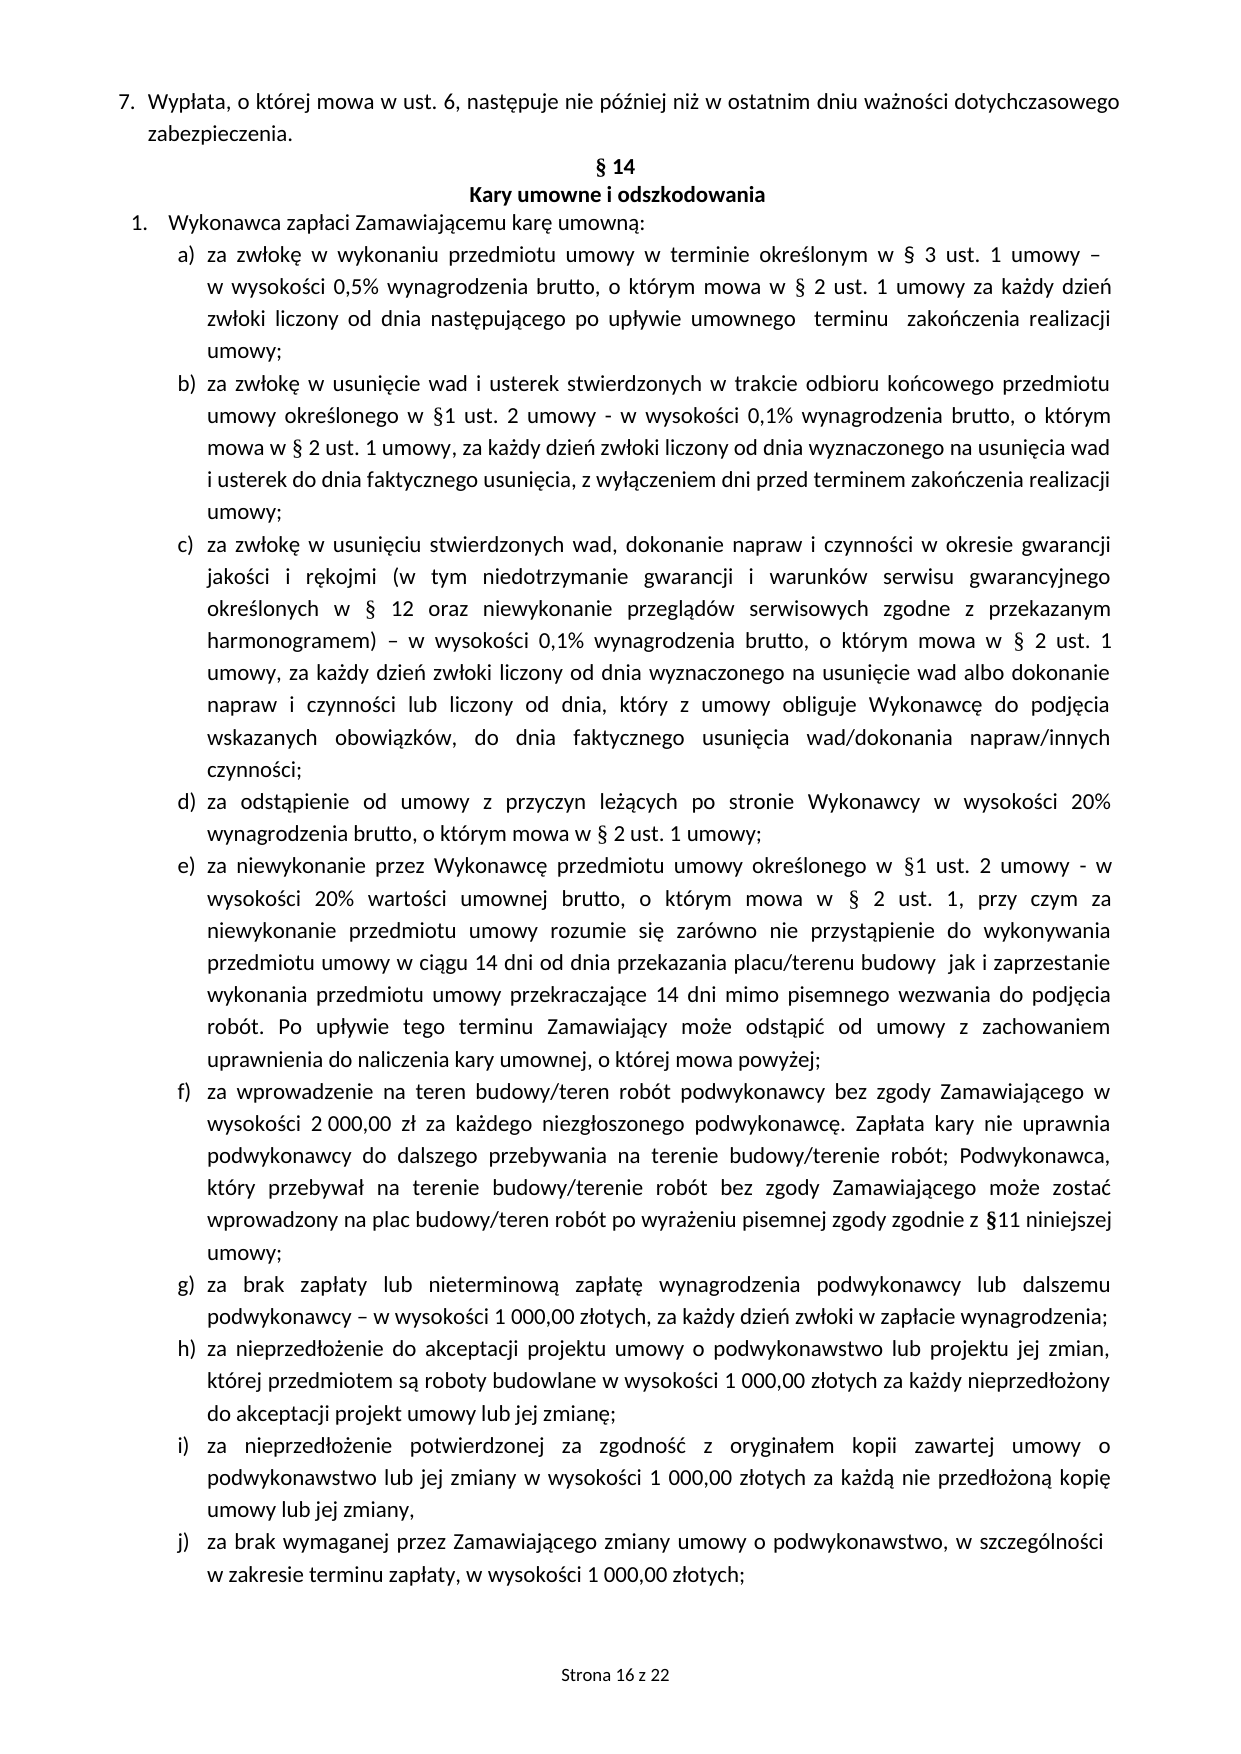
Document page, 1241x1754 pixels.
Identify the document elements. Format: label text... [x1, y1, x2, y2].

list za brak zapłaty lub nieterminową zapłatę wynagrodzenia podwykonawcy lub dalszemu podwykonawcy – w wysokości 1 000,00 złotych, za każdy dzień zwłoki w zapłacie wynagrodzenia; [177, 1270, 1112, 1330]
list Wykonawca zapłaci Zamawiającemu karę umowną: [131, 208, 1112, 236]
list za nieprzedłożenie potwierdzonej za zgodność z oryginałem kopii zawartej umowy o podwykonawstwo lub jej zmiany w wysokości 1 000,00 złotych za każdą nie przedłożoną kopię umowy lub jej zmiany, [177, 1431, 1112, 1523]
list za odstąpienie od umowy z przyczyn leżących po stronie Wykonawcy w wysokości 20% wynagrodzenia brutto, o którym mowa w 2 ust. 1 umowy; [177, 787, 1112, 847]
list za niewykonanie przez Wykonawcę przedmiotu umowy określonego w 1 ust. 2 umowy - w wysokości 20% wartości umownej brutto, o którym mowa w 2 ust. 1, przy czym za niewykonanie przedmiotu umowy rozumie się zarówno nie przystąpienie do wykonywania przedmiotu umowy w ciągu 14 dni od dnia przekazania placu/terenu budowy jak i zaprzestanie wykonania przedmiotu umowy przekraczające 14 dni mimo pisemnego wezwania do podjęcia robót. Po upływie tego terminu Zamawiający może odstąpić od umowy z zachowaniem uprawnienia do naliczenia kary umownej, o której mowa powyżej; [177, 852, 1112, 1073]
list za brak wymaganej przez Zamawiającego zmiany umowy o podwykonawstwo, w szczególności w zakresie terminu zapłaty, w wysokości 1 000,00 złotych; [177, 1527, 1112, 1588]
list za wprowadzenie na teren budowy/teren robót podwykonawcy bez zgody Zamawiającego w wysokości 2 000,00 zł za każdego niezgłoszonego podwykonawcę. Zapłata kary nie uprawnia podwykonawcy do dalszego przebywania na terenie budowy/terenie robót; Podwykonawca, który przebywał na terenie budowy/terenie robót bez zgody Zamawiającego może zostać wprowadzony na plac budowy/teren robót po wyrażeniu pisemnej zgody zgodnie z 11 niniejszej umowy; [177, 1077, 1112, 1266]
list za zwłokę w usunięcie wad i usterek stwierdzonych w trakcie odbioru końcowego przedmiotu umowy określonego w 1 ust. 2 umowy - w wysokości 0,1% wynagrodzenia brutto, o którym mowa w 2 ust. 1 umowy, za każdy dzień zwłoki liczony od dnia wyznaczonego na usunięcia wad i usterek do dnia faktycznego usunięcia, z wyłączeniem dni przed terminem zakończenia realizacji umowy; [177, 369, 1112, 526]
text Kary umowne i odszkodowania [118, 180, 1112, 208]
list za zwłokę w wykonaniu przedmiotu umowy w terminie określonym w § 3 ust. 1 umowy – w wysokości 0,5% wynagrodzenia brutto, o którym mowa w 2 ust. 1 umowy za każdy dzień zwłoki liczony od dnia następującego po upływie umownego terminu zakończenia realizacji umowy; [177, 240, 1112, 364]
text 14 [118, 152, 1112, 180]
list za nieprzedłożenie do akceptacji projektu umowy o podwykonawstwo lub projektu jej zmian, której przedmiotem są roboty budowlane w wysokości 1 000,00 złotych za każdy nieprzedłożony do akceptacji projekt umowy lub jej zmianę; [177, 1334, 1112, 1427]
list za zwłokę w usunięciu stwierdzonych wad, dokonanie napraw i czynności w okresie gwarancji jakości i rękojmi (w tym niedotrzymanie gwarancji i warunków serwisu gwarancyjnego określonych w 12 oraz niewykonanie przeglądów serwisowych zgodne z przekazanym harmonogramem) – w wysokości 0,1% wynagrodzenia brutto, o którym mowa w 2 ust. 1 umowy, za każdy dzień zwłoki liczony od dnia wyznaczonego na usunięcie wad albo dokonanie napraw i czynności lub liczony od dnia, który z umowy obliguje Wykonawcę do podjęcia wskazanych obowiązków, do dnia faktycznego usunięcia wad/dokonania napraw/innych czynności; [177, 530, 1112, 783]
list Wypłata, o której mowa w ust. 6, następuje nie później niż w ostatnim dniu ważności dotychczasowego zabezpieczenia. [118, 87, 1122, 148]
